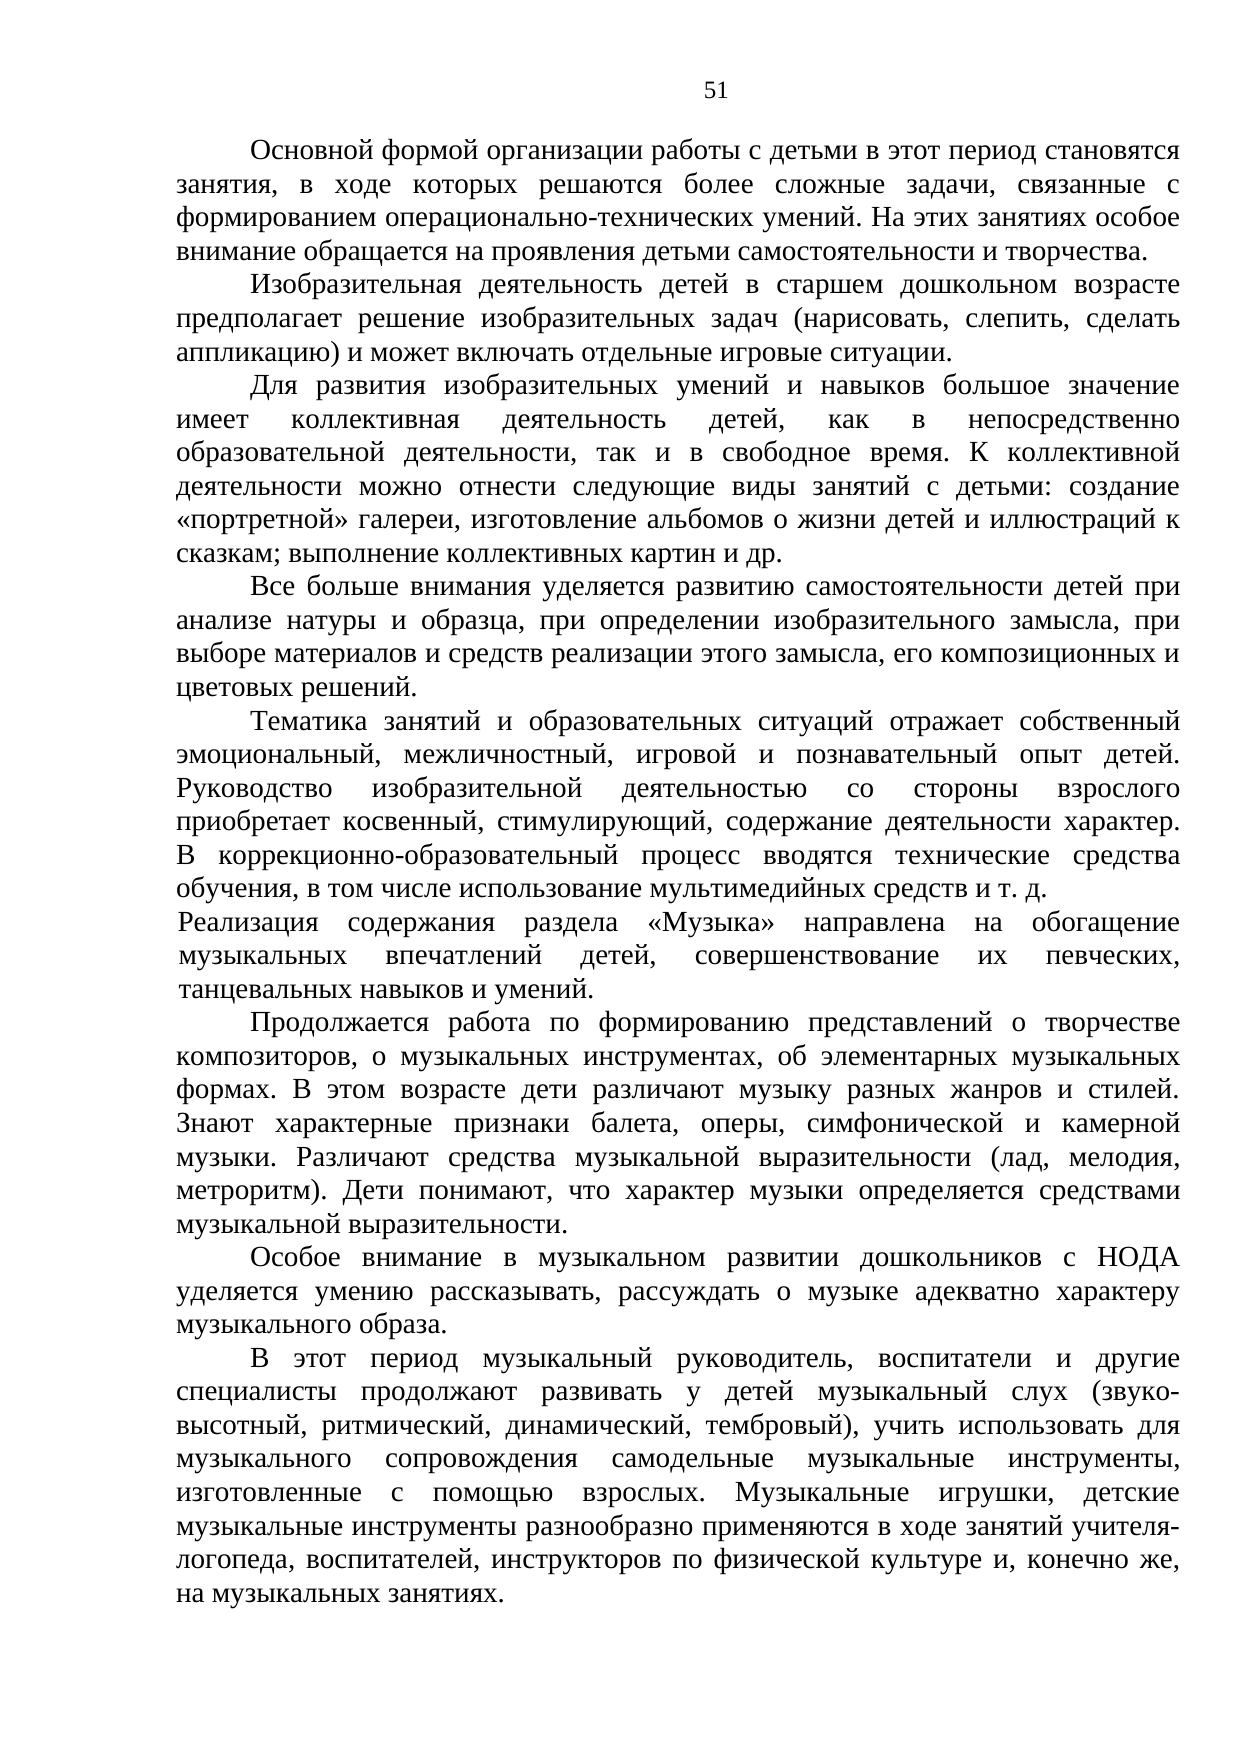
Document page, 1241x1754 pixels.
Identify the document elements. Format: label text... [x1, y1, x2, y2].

text Все больше внимания уделяется развитию самостоятельности детей при анализе натуры и образца, при определении изобразительного замысла, при выборе материалов и средств реализации этого замысла, его композиционных и цветовых решений. [176, 568, 1181, 703]
text Для развития изобразительных умений и навыков большое значение имеет коллективная деятельность детей, как в непосредственно образовательной деятельности, так и в свободное время. К коллективной деятельности можно отнести следующие виды занятий с детьми: создание «портретной» галереи, изготовление альбомов о жизни детей и иллюстраций к сказкам; выполнение коллективных картин и др. [176, 367, 1181, 568]
text Изобразительная деятельность детей в старшем дошкольном возрасте предполагает решение изобразительных задач (нарисовать, слепить, сделать аппликацию) и может включать отдельные игровые ситуации. [176, 267, 1181, 367]
text Продолжается работа по формированию представлений о творчестве композиторов, о музыкальных инструментах, об элементарных музыкальных формах. В этом возрасте дети различают музыку разных жанров и стилей. Знают характерные признаки балета, оперы, симфонической и камерной музыки. Различают средства музыкальной выразительности (лад, мелодия, метроритм). Дети понимают, что характер музыки определяется средствами музыкальной выразительности. [176, 1004, 1181, 1239]
text Тематика занятий и образовательных ситуаций отражает собственный эмоциональный, межличностный, игровой и познавательный опыт детей. Руководство изобразительной деятельностью со стороны взрослого приобретает косвенный, стимулирующий, содержание деятельности характер. В коррекционно-образовательный процесс вводятся технические средства обучения, в том числе использование мультимедийных средств и т. д. [176, 703, 1181, 904]
text Основной формой организации работы с детьми в этот период становятся занятия, в ходе которых решаются более сложные задачи, связанные с формированием операционально-технических умений. На этих занятиях особое внимание обращается на проявления детьми самостоятельности и творчества. [176, 132, 1181, 267]
text В этот период музыкальный руководитель, воспитатели и другие специалисты продолжают развивать у детей музыкальный слух (звуко-высотный, ритмический, динамический, тембровый), учить использовать для музыкального сопровождения самодельные музыкальные инструменты, изготовленные с помощью взрослых. Музыкальные игрушки, детские музыкальные инструменты разнообразно применяются в ходе занятий учителя-логопеда, воспитателей, инструкторов по физической культуре и, конечно же, на музыкальных занятиях. [176, 1340, 1181, 1608]
text Особое внимание в музыкальном развитии дошкольников с НОДА уделяется умению рассказывать, рассуждать о музыке адекватно характеру музыкального образа. [176, 1239, 1181, 1340]
text Реализация содержания раздела «Музыка» направлена на обогащение музыкальных впечатлений детей, совершенствование их певческих, танцевальных навыков и умений. [177, 904, 1181, 1004]
